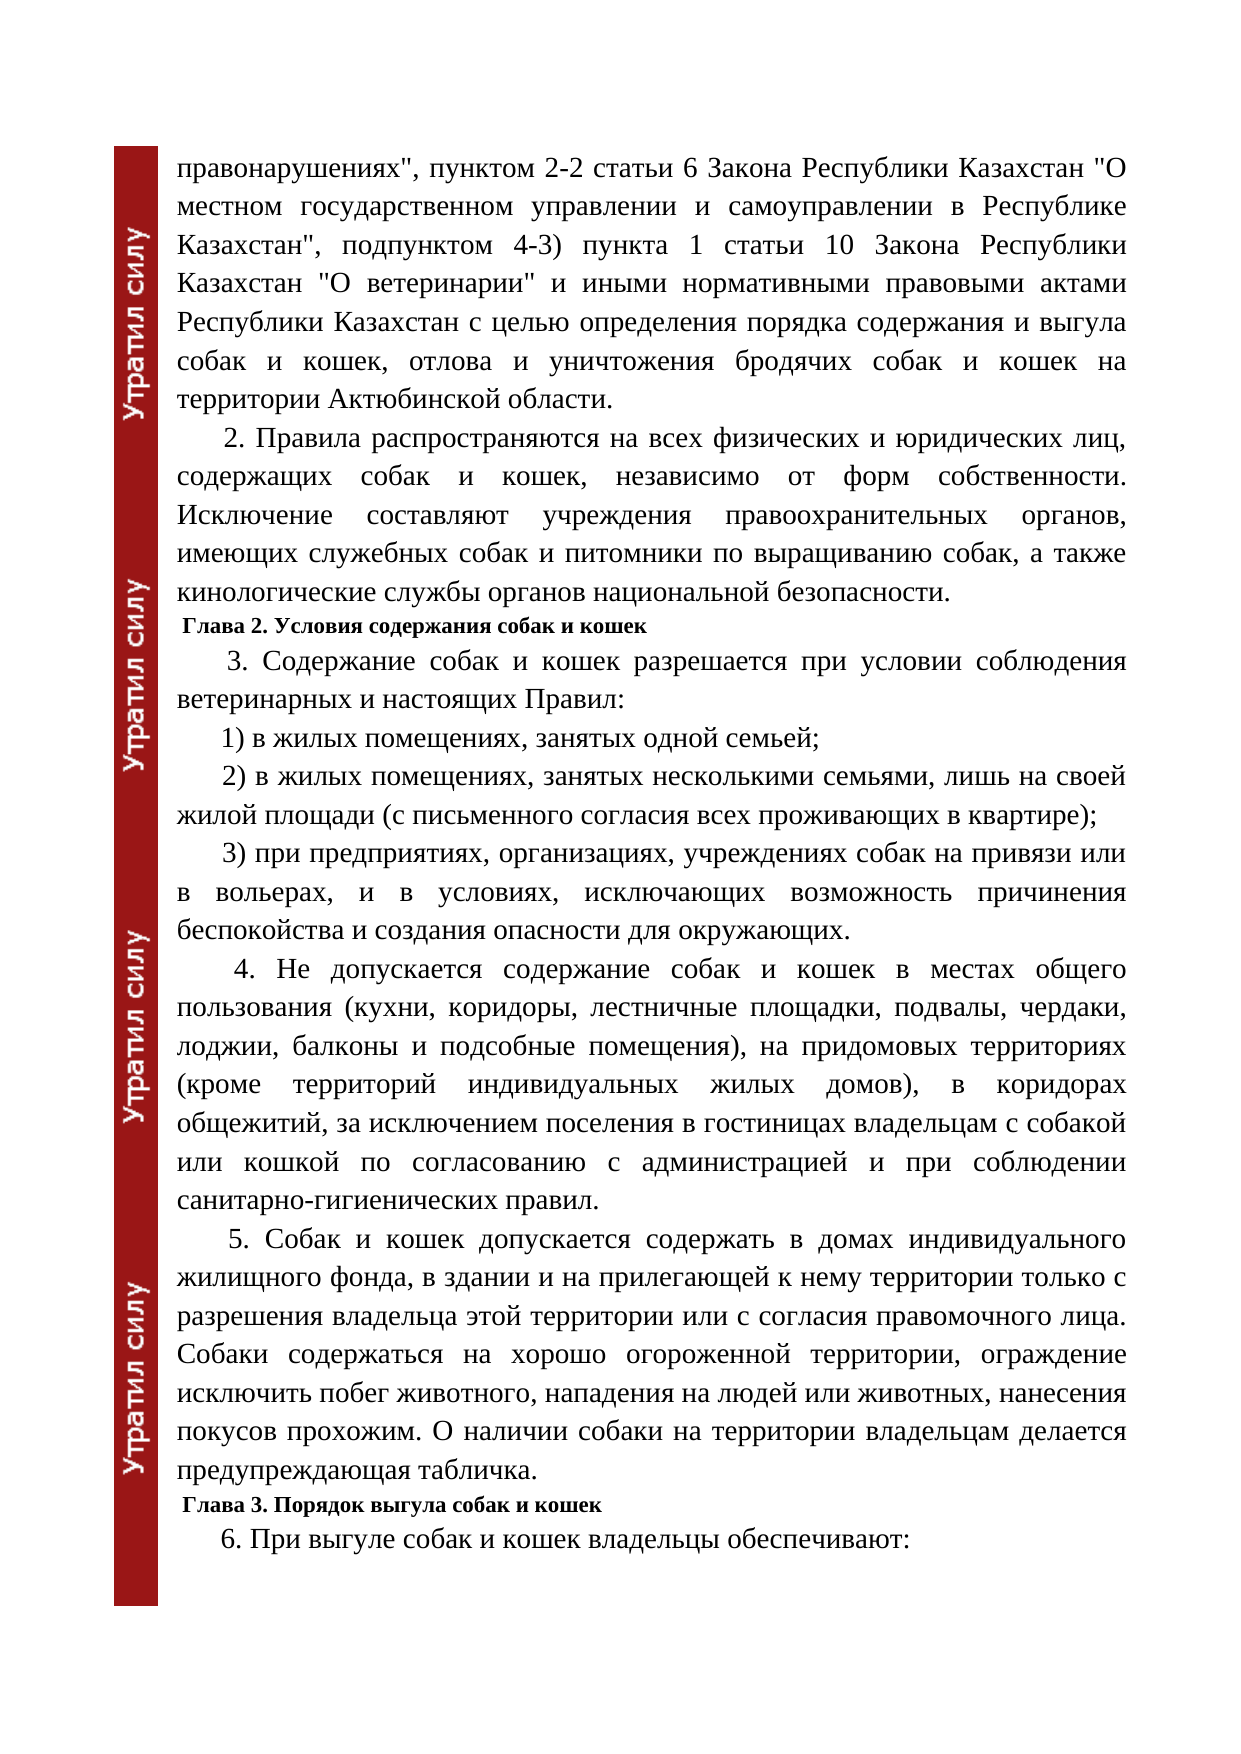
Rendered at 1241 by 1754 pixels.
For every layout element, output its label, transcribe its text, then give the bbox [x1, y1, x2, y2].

text 2) в жилых помещениях, занятых несколькими семьями, лишь на своей жилой площади (с письменного согласия всех проживающих в квартире); [112, 758, 1128, 830]
picture [114, 1486, 158, 1491]
text 2. Правила распространяются на всех физических и юридических лиц, содержащих собак и кошек, независимо от форм собственности. Исключение составляют учреждения правоохранительных органов, имеющих служебных собак и питомники по выращиванию собак, а также кинологические службы органов национальной безопасности. [112, 420, 1128, 607]
text 6. При выгуле собак и кошек владельцы обеспечивают: [112, 1521, 1128, 1554]
picture [114, 146, 158, 150]
picture [114, 715, 158, 720]
picture [114, 946, 158, 951]
picture [114, 639, 158, 643]
text 3. Содержание собак и кошек разрешается при условии соблюдения ветеринарных и настоящих Правил: [112, 643, 1128, 715]
text 4. Не допускается содержание собак и кошек в местах общего пользования (кухни, коридоры, лестничные площадки, подвалы, чердаки, лоджии, балконы и подсобные помещения), на придомовых территориях (кроме территорий индивидуальных жилых домов), в коридорах общежитий, за исключением поселения в гостиницах владельцам с собакой или кошкой по согласованию с администрацией и при соблюдении санитарно-гигиенических правил. [112, 951, 1128, 1216]
text 5. Собак и кошек допускается содержать в домах индивидуального жилищного фонда, в здании и на прилегающей к нему территории только с разрешения владельца этой территории или с согласия правомочного лица. Собаки содержаться на хорошо огороженной территории, ограждение исключить побег животного, нападения на людей или животных, нанесения покусов прохожим. О наличии собаки на территории владельцам делается предупреждающая табличка. [112, 1221, 1128, 1486]
picture [114, 753, 158, 758]
text Глава 3. Порядок выгула собак и кошек [112, 1491, 1128, 1517]
picture [114, 1554, 158, 1606]
picture [114, 607, 158, 612]
picture [114, 830, 158, 835]
picture [114, 415, 158, 420]
text 3) при предприятиях, организациях, учреждениях собак на привязи или в вольерах, и в условиях, исключающих возможность причинения беспокойства и создания опасности для окружающих. [112, 835, 1128, 946]
picture [114, 1517, 158, 1521]
picture [114, 1216, 158, 1221]
text 1) в жилых помещениях, занятых одной семьей; [112, 720, 1128, 753]
text Глава 2. Условия содержания собак и кошек [112, 612, 1128, 639]
